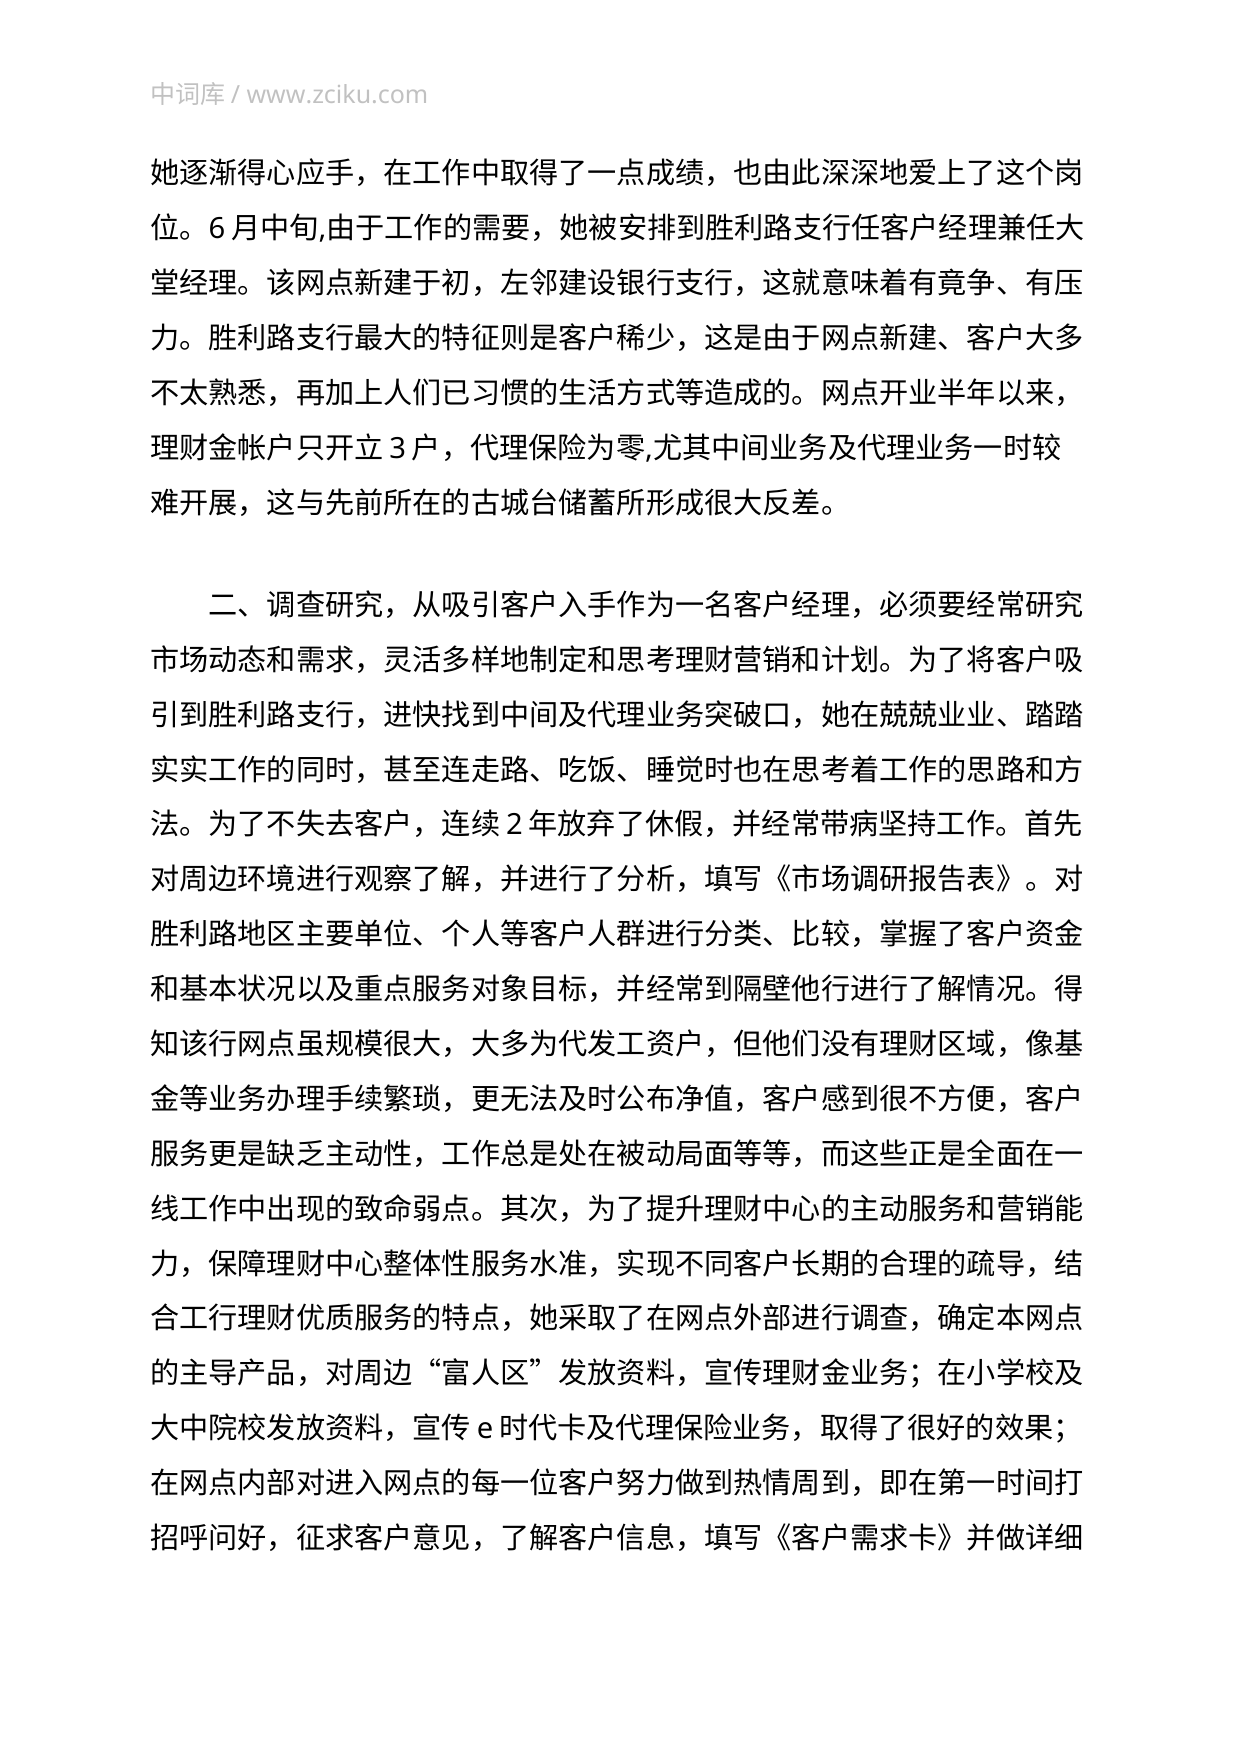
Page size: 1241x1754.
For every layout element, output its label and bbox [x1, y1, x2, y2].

text [150, 581, 1090, 1557]
text [150, 150, 1090, 522]
